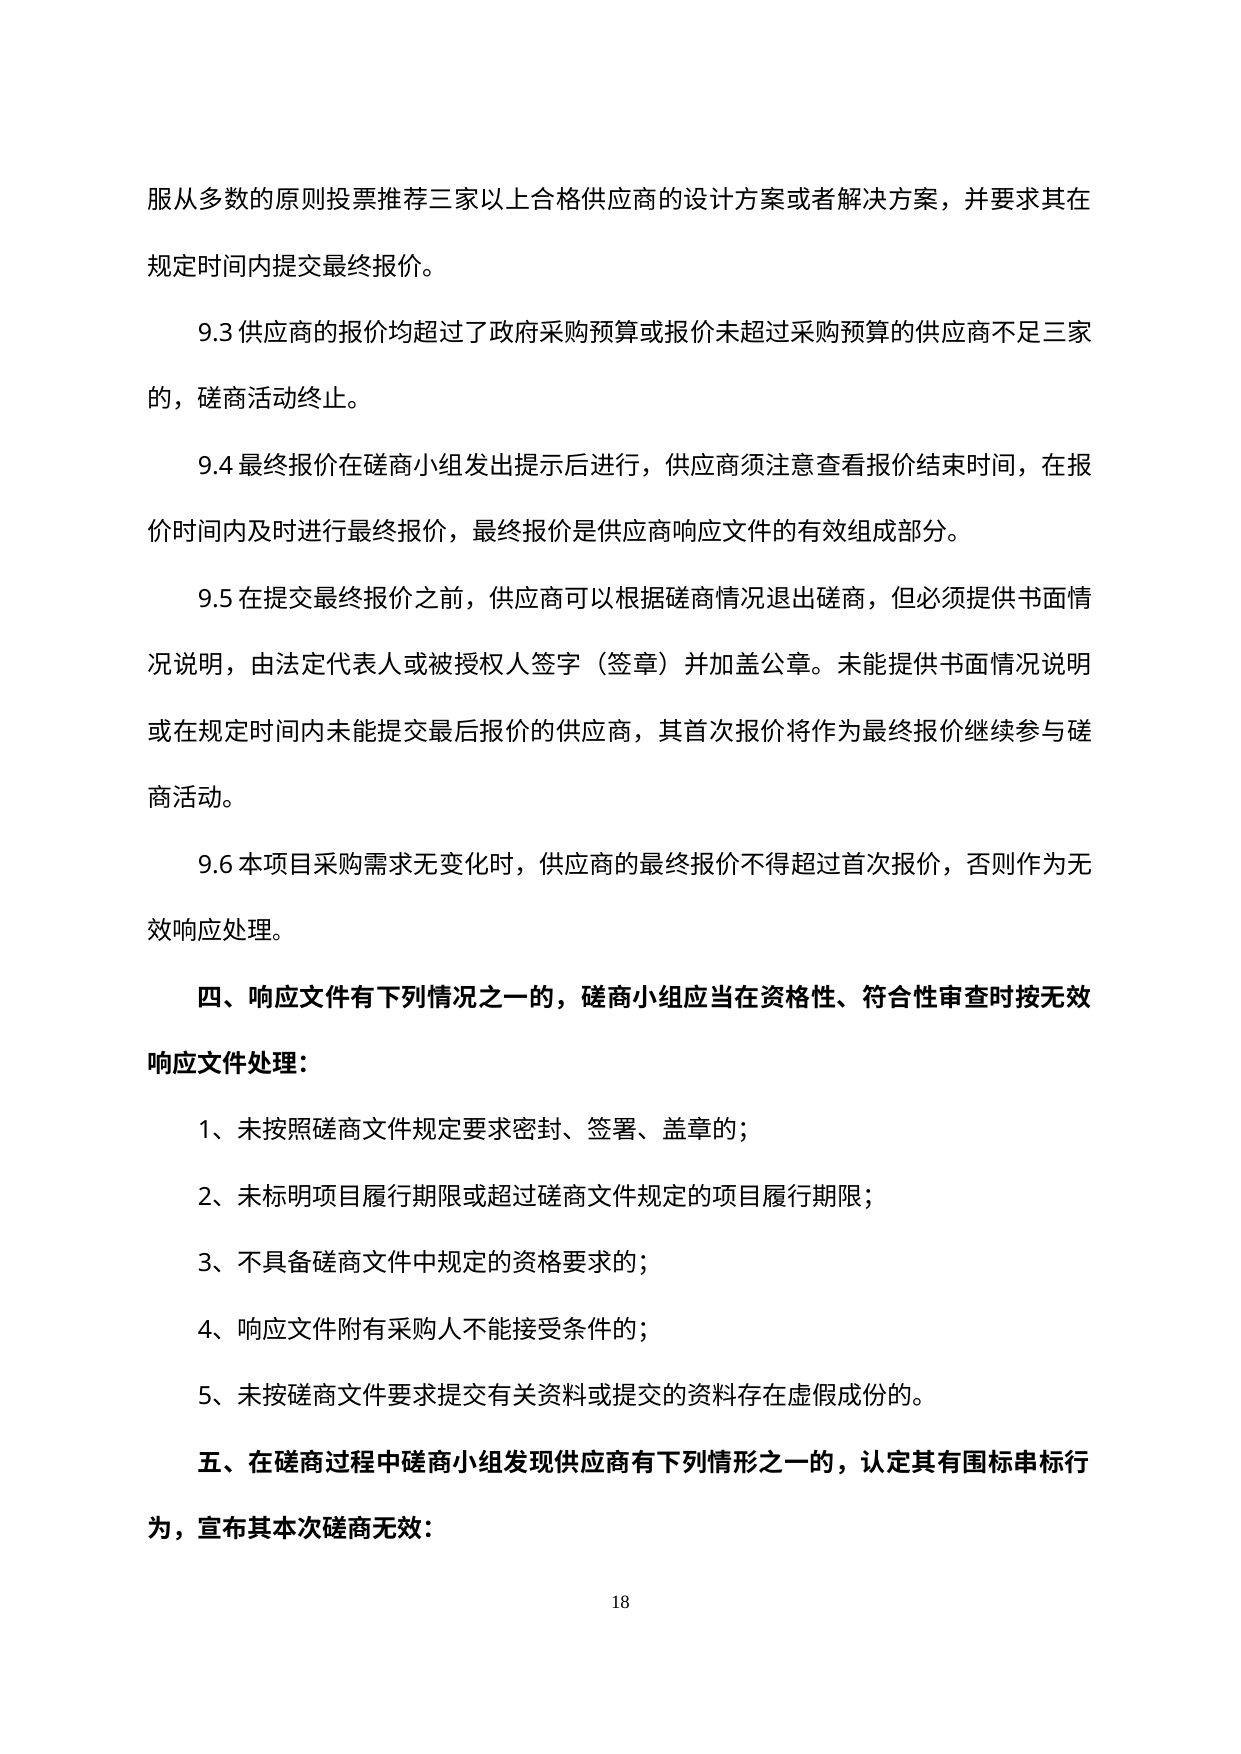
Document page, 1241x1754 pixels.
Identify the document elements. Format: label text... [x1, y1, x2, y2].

text 3、不具备磋商文件中规定的资格要求的； [148, 1228, 1093, 1294]
text 9.6本项目采购需求无变化时，供应商的最终报价不得超过首次报价，否则作为无效响应处理。 [148, 829, 1093, 962]
text 9.3供应商的报价均超过了政府采购预算或报价未超过采购预算的供应商不足三家的，磋商活动终止。 [148, 297, 1093, 430]
text 9.4最终报价在磋商小组发出提示后进行，供应商须注意查看报价结束时间，在报价时间内及时进行最终报价，最终报价是供应商响应文件的有效组成部分。 [148, 430, 1093, 563]
text 4、响应文件附有采购人不能接受条件的； [148, 1294, 1093, 1361]
text 9.5在提交最终报价之前，供应商可以根据磋商情况退出磋商，但必须提供书面情况说明，由法定代表人或被授权人签字（签章）并加盖公章。未能提供书面情况说明或在规定时间内未能提交最后报价的供应商，其首次报价将作为最终报价继续参与磋商活动。 [148, 563, 1093, 829]
text 五、在磋商过程中磋商小组发现供应商有下列情形之一的，认定其有围标串标行为，宣布其本次磋商无效： [148, 1427, 1093, 1560]
text 1、未按照磋商文件规定要求密封、签署、盖章的； [148, 1095, 1093, 1161]
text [148, 164, 1093, 297]
text 四、响应文件有下列情况之一的，磋商小组应当在资格性、符合性审查时按无效响应文件处理： [148, 962, 1093, 1095]
text 2、未标明项目履行期限或超过磋商文件规定的项目履行期限； [148, 1161, 1093, 1228]
text 5、未按磋商文件要求提交有关资料或提交的资料存在虚假成份的。 [148, 1361, 1093, 1427]
